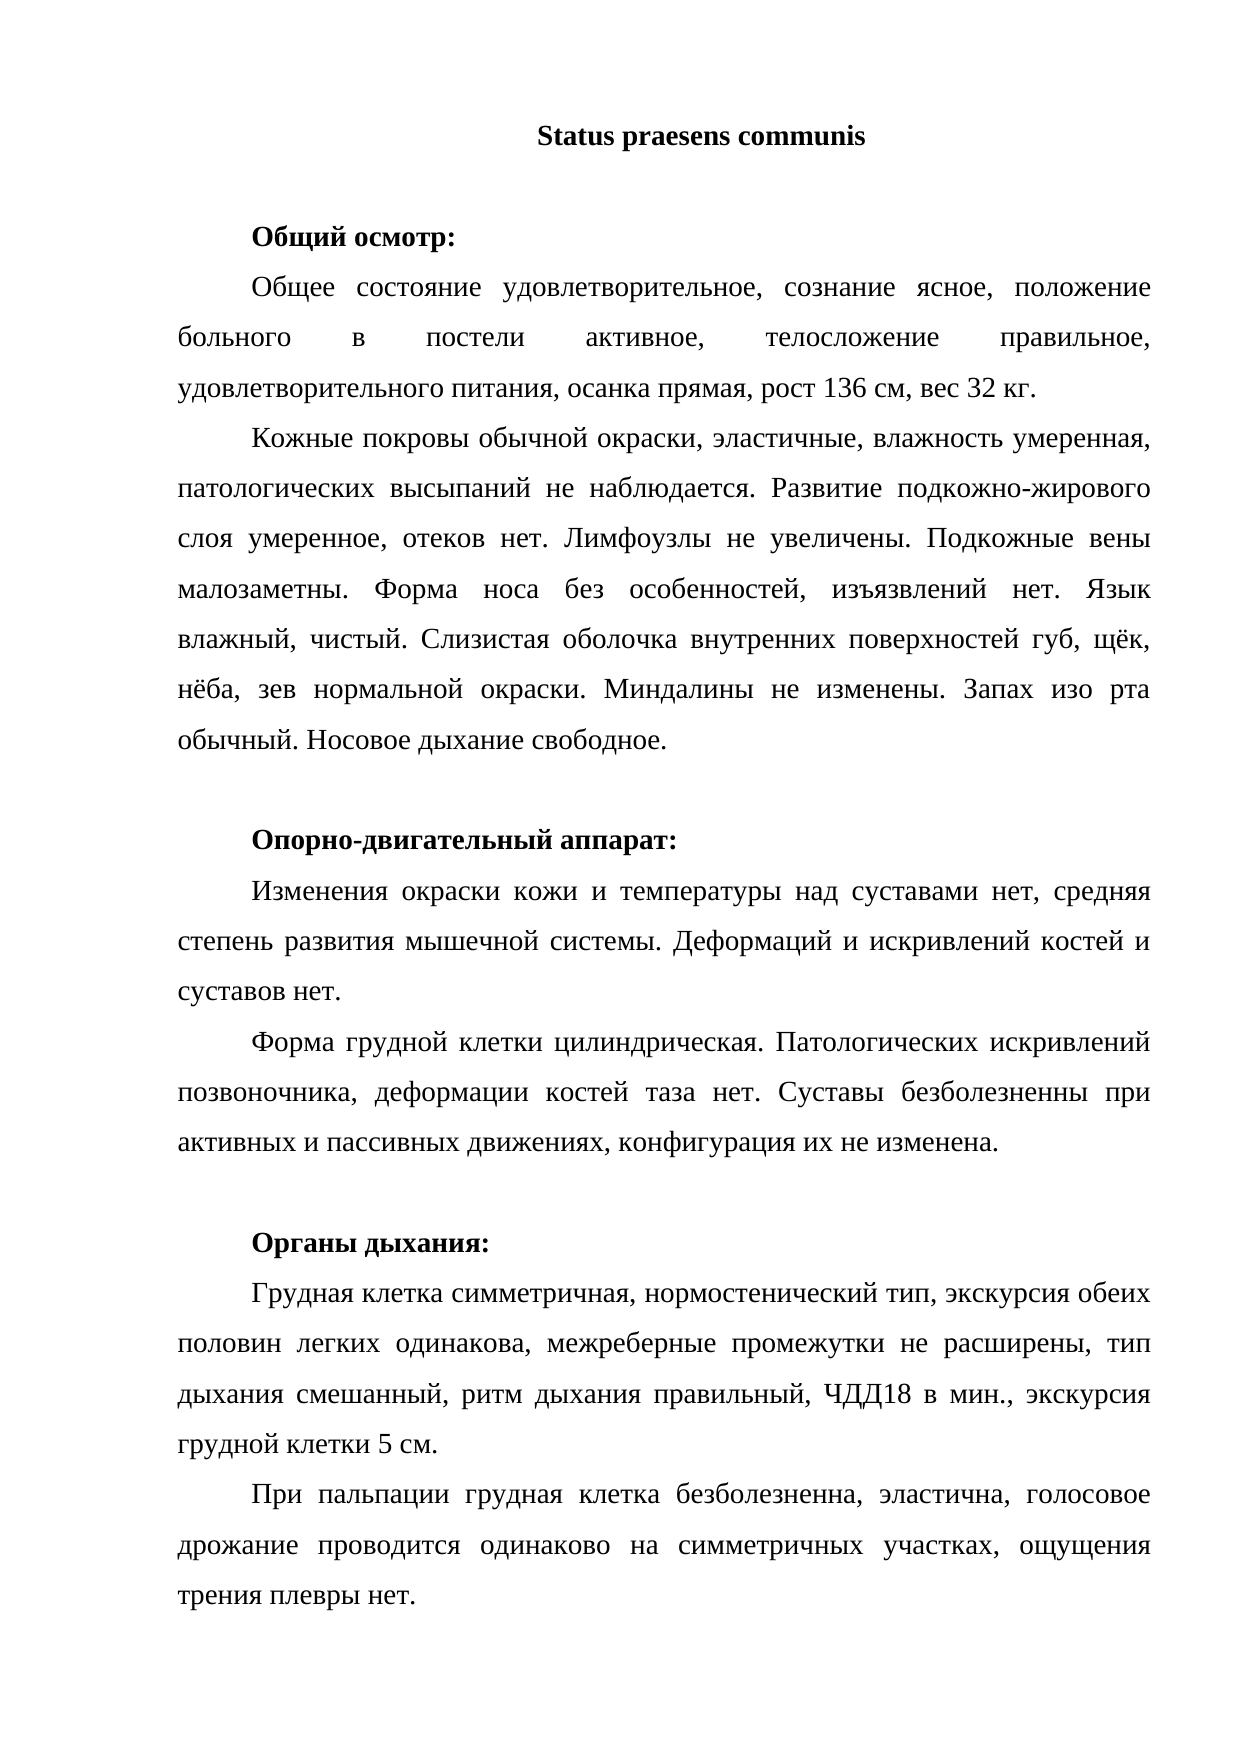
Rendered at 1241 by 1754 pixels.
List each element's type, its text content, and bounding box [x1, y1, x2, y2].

text Общее состояние удовлетворительное, сознание ясное, положение больного в постели активное, телосложение правильное, удовлетворительного питания, осанка прямая, рост , вес . [177, 269, 1152, 403]
text Форма грудной клетки цилиндрическая. Патологических искривлений позвоночника, деформации костей таза нет. Суставы безболезненны при активных и пассивных движениях, конфигурация их не изменена. [177, 1024, 1152, 1158]
subtitle Status praesens communis [177, 118, 1152, 152]
subtitle Опорно-двигательный аппарат: [177, 822, 1152, 856]
subtitle Органы дыхания: [177, 1225, 1152, 1258]
text Изменения окраски кожи и температуры над суставами нет, средняя степень развития мышечной системы. Деформаций и искривлений костей и суставов нет. [177, 873, 1152, 1007]
text Кожные покровы обычной окраски, эластичные, влажность умеренная, патологических высыпаний не наблюдается. Развитие подкожно-жирового слоя умеренное, отеков нет. Лимфоузлы не увеличены. Подкожные вены малозаметны. Форма носа без особенностей, изъязвлений нет. Язык влажный, чистый. Слизистая оболочка внутренних поверхностей губ, щёк, нёба, зев нормальной окраски. Миндалины не изменены. Запах изо рта обычный. Носовое дыхание свободное. [177, 420, 1152, 755]
text Общий осмотр: [177, 219, 1152, 252]
text Грудная клетка симметричная, нормостенический тип, экскурсия обеих половин легких одинакова, межреберные промежутки не расширены, тип дыхания смешанный, ритм дыхания правильный, ЧДД18 в мин., экскурсия грудной клетки 5 см. [177, 1275, 1152, 1460]
text При пальпации грудная клетка безболезненна, эластична, голосовое дрожание проводится одинаково на симметричных участках, ощущения трения плевры нет. [177, 1477, 1152, 1611]
